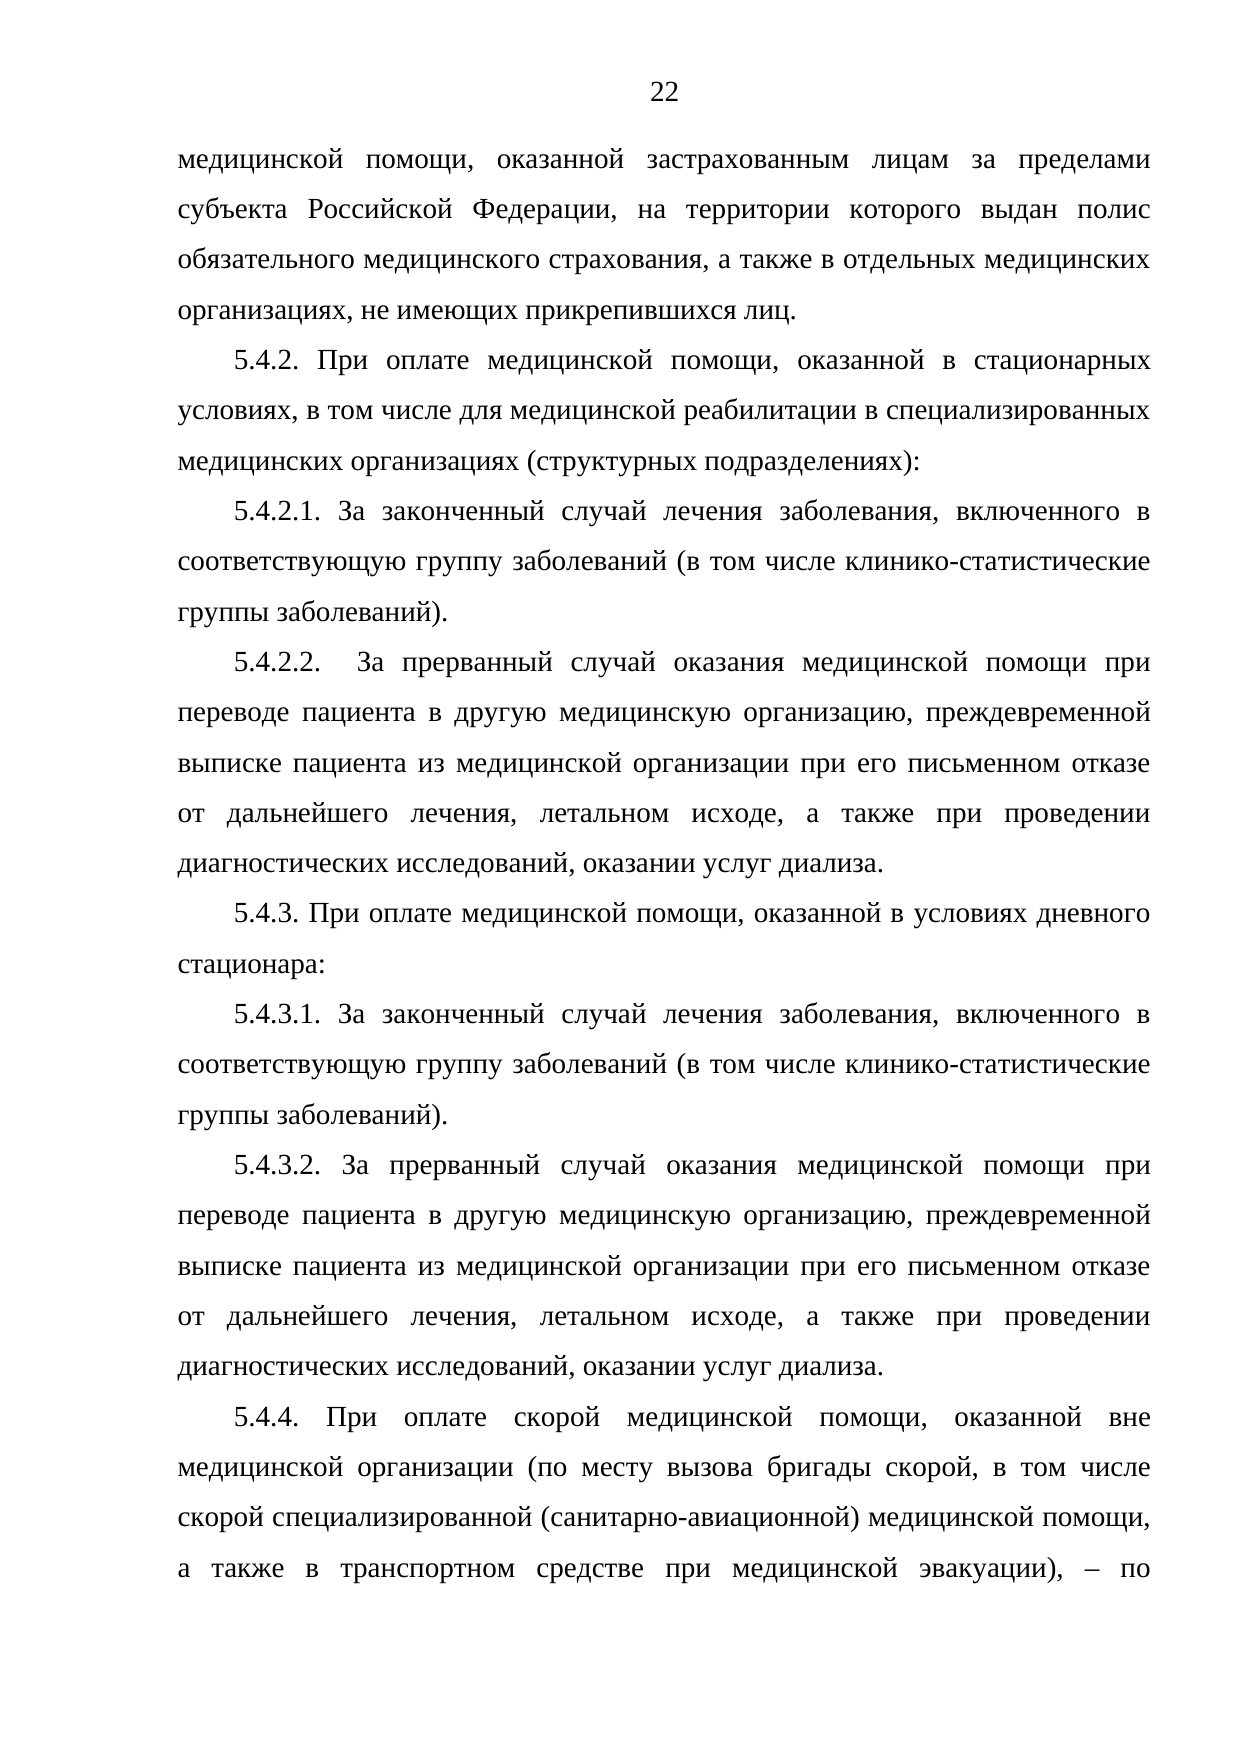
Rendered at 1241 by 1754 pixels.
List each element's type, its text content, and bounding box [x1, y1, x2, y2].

text 5.4.3. При оплате медицинской помощи, оказанной в условиях дневного стационара: [177, 896, 1152, 979]
text 5.4.3.1. За законченный случай лечения заболевания, включенного в соответствующую группу заболеваний (в том числе клинико-статистические группы заболеваний). [177, 996, 1152, 1130]
text 5.4.2. При оплате медицинской помощи, оказанной в стационарных условиях, в том числе для медицинской реабилитации в специализированных медицинских организациях (структурных подразделениях): [177, 342, 1152, 476]
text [177, 1399, 1152, 1583]
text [177, 141, 1152, 325]
text 5.4.3.2. За прерванный случай оказания медицинской помощи при переводе пациента в другую медицинскую организацию, преждевременной выписке пациента из медицинской организации при его письменном отказе от дальнейшего лечения, летальном исходе, а также при проведении диагностических исследований, оказании услуг диализа. [177, 1147, 1152, 1382]
text 5.4.2.1. За законченный случай лечения заболевания, включенного в соответствующую группу заболеваний (в том числе клинико-статистические группы заболеваний). [177, 493, 1152, 627]
text 5.4.2.2. За прерванный случай оказания медицинской помощи при переводе пациента в другую медицинскую организацию, преждевременной выписке пациента из медицинской организации при его письменном отказе от дальнейшего лечения, летальном исходе, а также при проведении диагностических исследований, оказании услуг диализа. [177, 644, 1152, 879]
